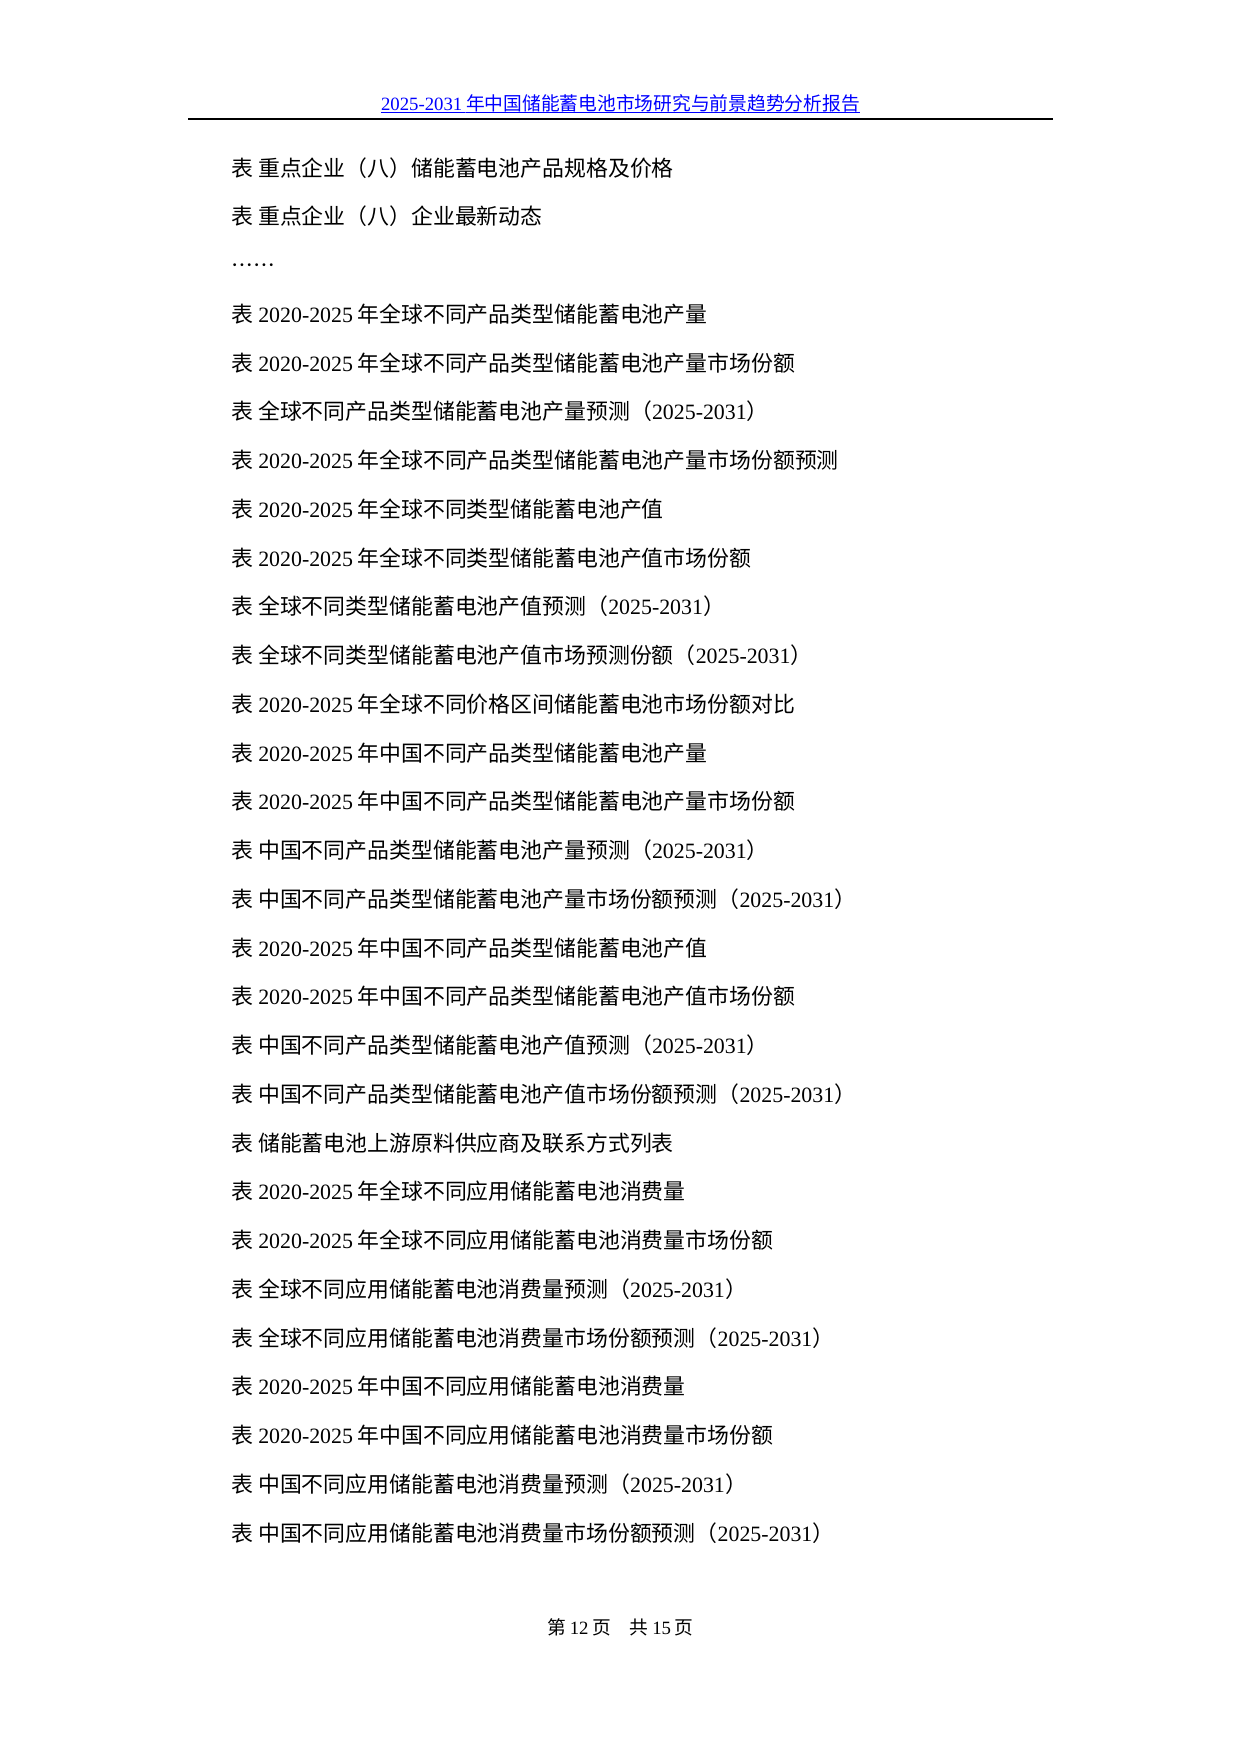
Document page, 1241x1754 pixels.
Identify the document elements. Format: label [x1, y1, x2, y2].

text [187, 150, 1053, 1548]
